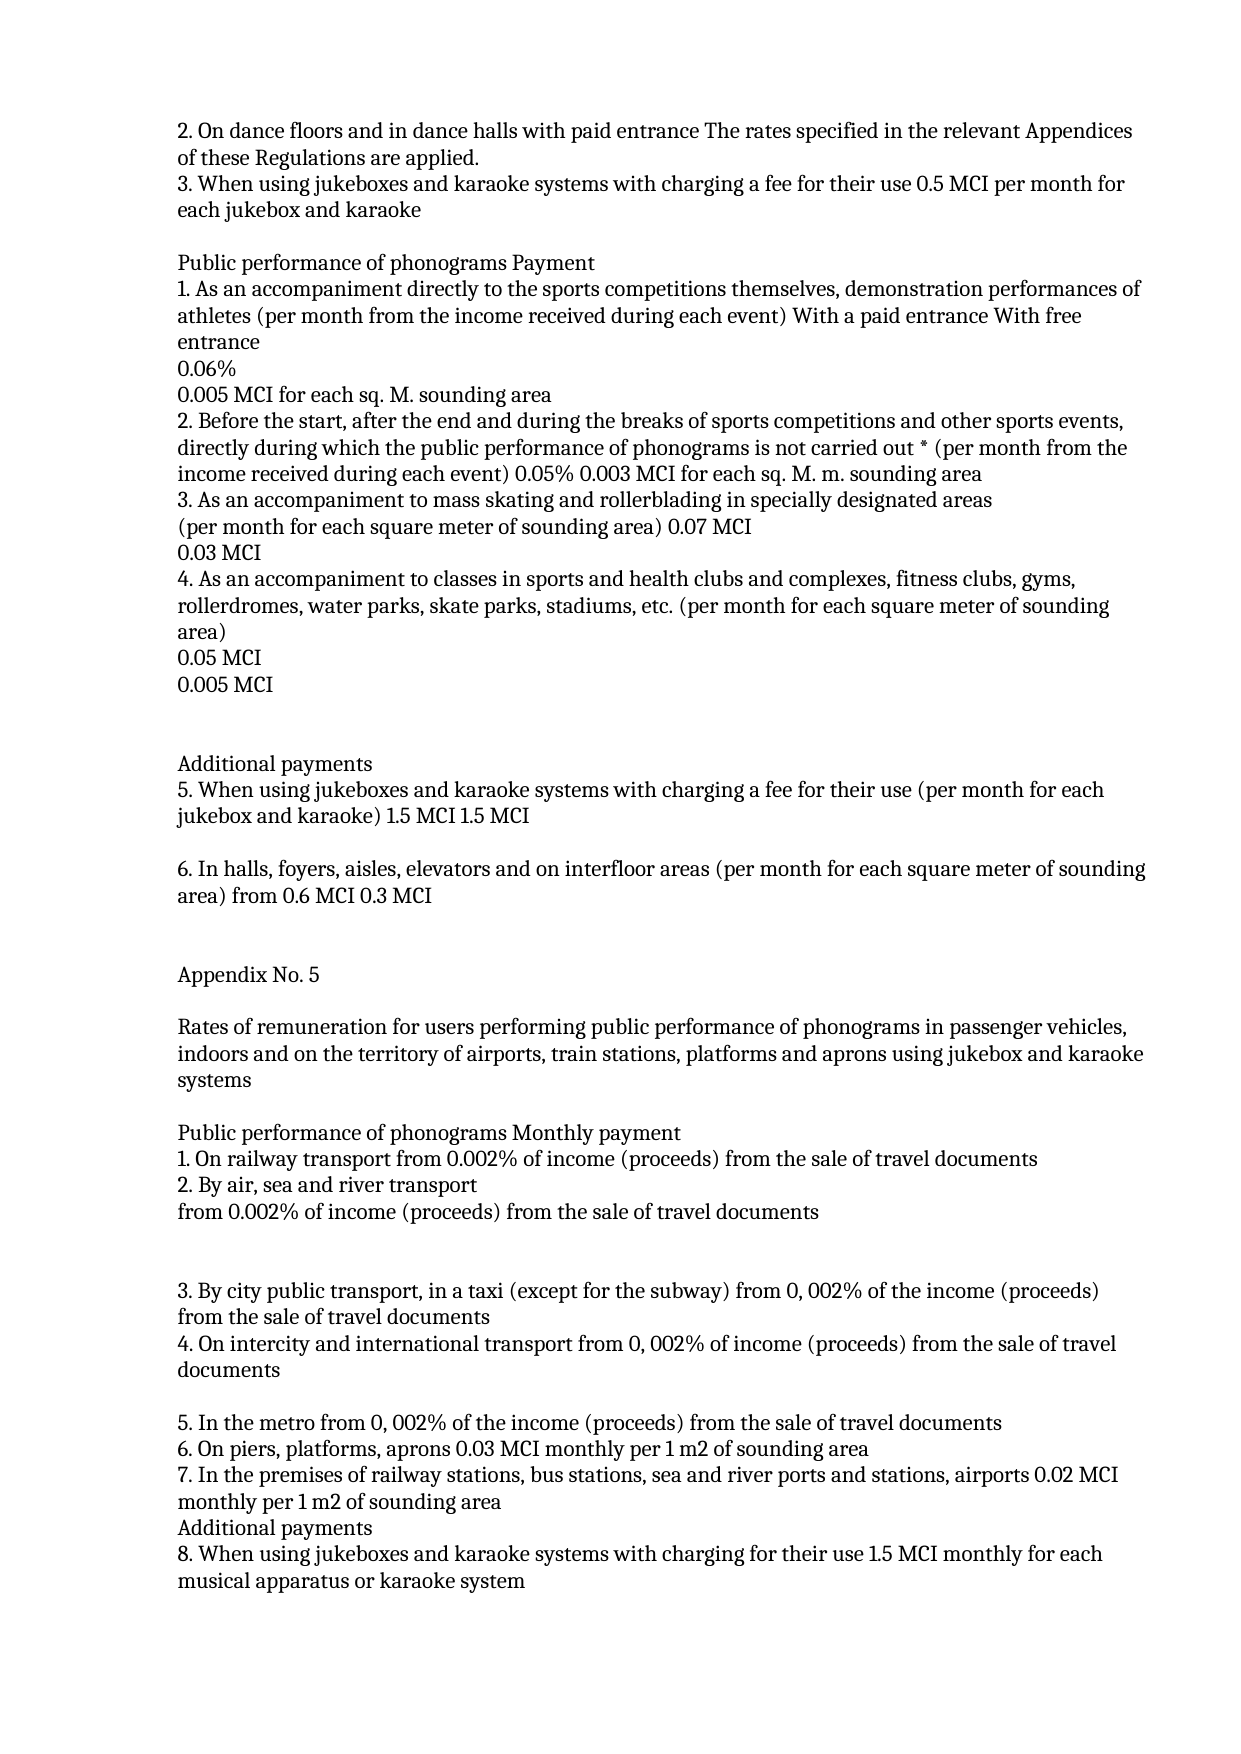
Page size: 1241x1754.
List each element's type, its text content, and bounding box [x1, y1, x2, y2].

text 0.005 MCI [177, 672, 1152, 698]
text 0.005 MCI for each sq. M. sounding area [177, 382, 1152, 408]
text 5. When using jukeboxes and karaoke systems with charging a fee for their use (per month for each jukebox and karaoke) 1.5 MCI 1.5 MCI [177, 777, 1152, 830]
text Rates of remuneration for users performing public performance of phonograms in passenger vehicles, indoors and on the territory of airports, train stations, platforms and aprons using jukebox and karaoke systems [177, 1014, 1152, 1093]
text 7. In the premises of railway stations, bus stations, sea and river ports and stations, airports 0.02 MCI monthly per 1 m2 of sounding area [177, 1462, 1152, 1515]
text 4. On intercity and international transport from 0, 002% of income (proceeds) from the sale of travel documents [177, 1330, 1152, 1383]
text 3. When using jukeboxes and karaoke systems with charging a fee for their use 0.5 MCI per month for each jukebox and karaoke [177, 171, 1152, 223]
text Additional payments [177, 1515, 1152, 1541]
text 3. As an accompaniment to mass skating and rollerblading in specially designated areas [177, 487, 1152, 513]
text 3. By city public transport, in a taxi (except for the subway) from 0, 002% of the income (proceeds) from the sale of travel documents [177, 1278, 1152, 1330]
text 4. As an accompaniment to classes in sports and health clubs and complexes, fitness clubs, gyms, rollerdromes, water parks, skate parks, stadiums, etc. (per month for each square meter of sounding area) [177, 566, 1152, 645]
text 0.06% [177, 355, 1152, 382]
text Appendix No. 5 [177, 961, 1152, 988]
text Public performance of phonograms Monthly payment [177, 1119, 1152, 1146]
text (per month for each square meter of sounding area) 0.07 MCI [177, 513, 1152, 540]
text 1. As an accompaniment directly to the sports competitions themselves, demonstration performances of athletes (per month from the income received during each event) With a paid entrance With free entrance [177, 276, 1152, 355]
text from 0.002% of income (proceeds) from the sale of travel documents [177, 1199, 1152, 1225]
text 5. In the metro from 0, 002% of the income (proceeds) from the sale of travel documents [177, 1409, 1152, 1436]
text 2. On dance floors and in dance halls with paid entrance The rates specified in the relevant Appendices of these Regulations are applied. [177, 118, 1152, 171]
text 0.05 MCI [177, 645, 1152, 672]
text 0.03 MCI [177, 540, 1152, 566]
text 2. By air, sea and river transport [177, 1172, 1152, 1199]
text 1. On railway transport from 0.002% of income (proceeds) from the sale of travel documents [177, 1146, 1152, 1172]
text 2. Before the start, after the end and during the breaks of sports competitions and other sports events, directly during which the public performance of phonograms is not carried out * (per month from the income received during each event) 0.05% 0.003 MCI for each sq. M. m. sounding area [177, 408, 1152, 487]
text Additional payments [177, 751, 1152, 777]
text 6. On piers, platforms, aprons 0.03 MCI monthly per 1 m2 of sounding area [177, 1436, 1152, 1462]
text 6. In halls, foyers, aisles, elevators and on interfloor areas (per month for each square meter of sounding area) from 0.6 MCI 0.3 MCI [177, 856, 1152, 909]
text Public performance of phonograms Payment [177, 250, 1152, 276]
text 8. When using jukeboxes and karaoke systems with charging for their use 1.5 MCI monthly for each musical apparatus or karaoke system [177, 1541, 1152, 1594]
